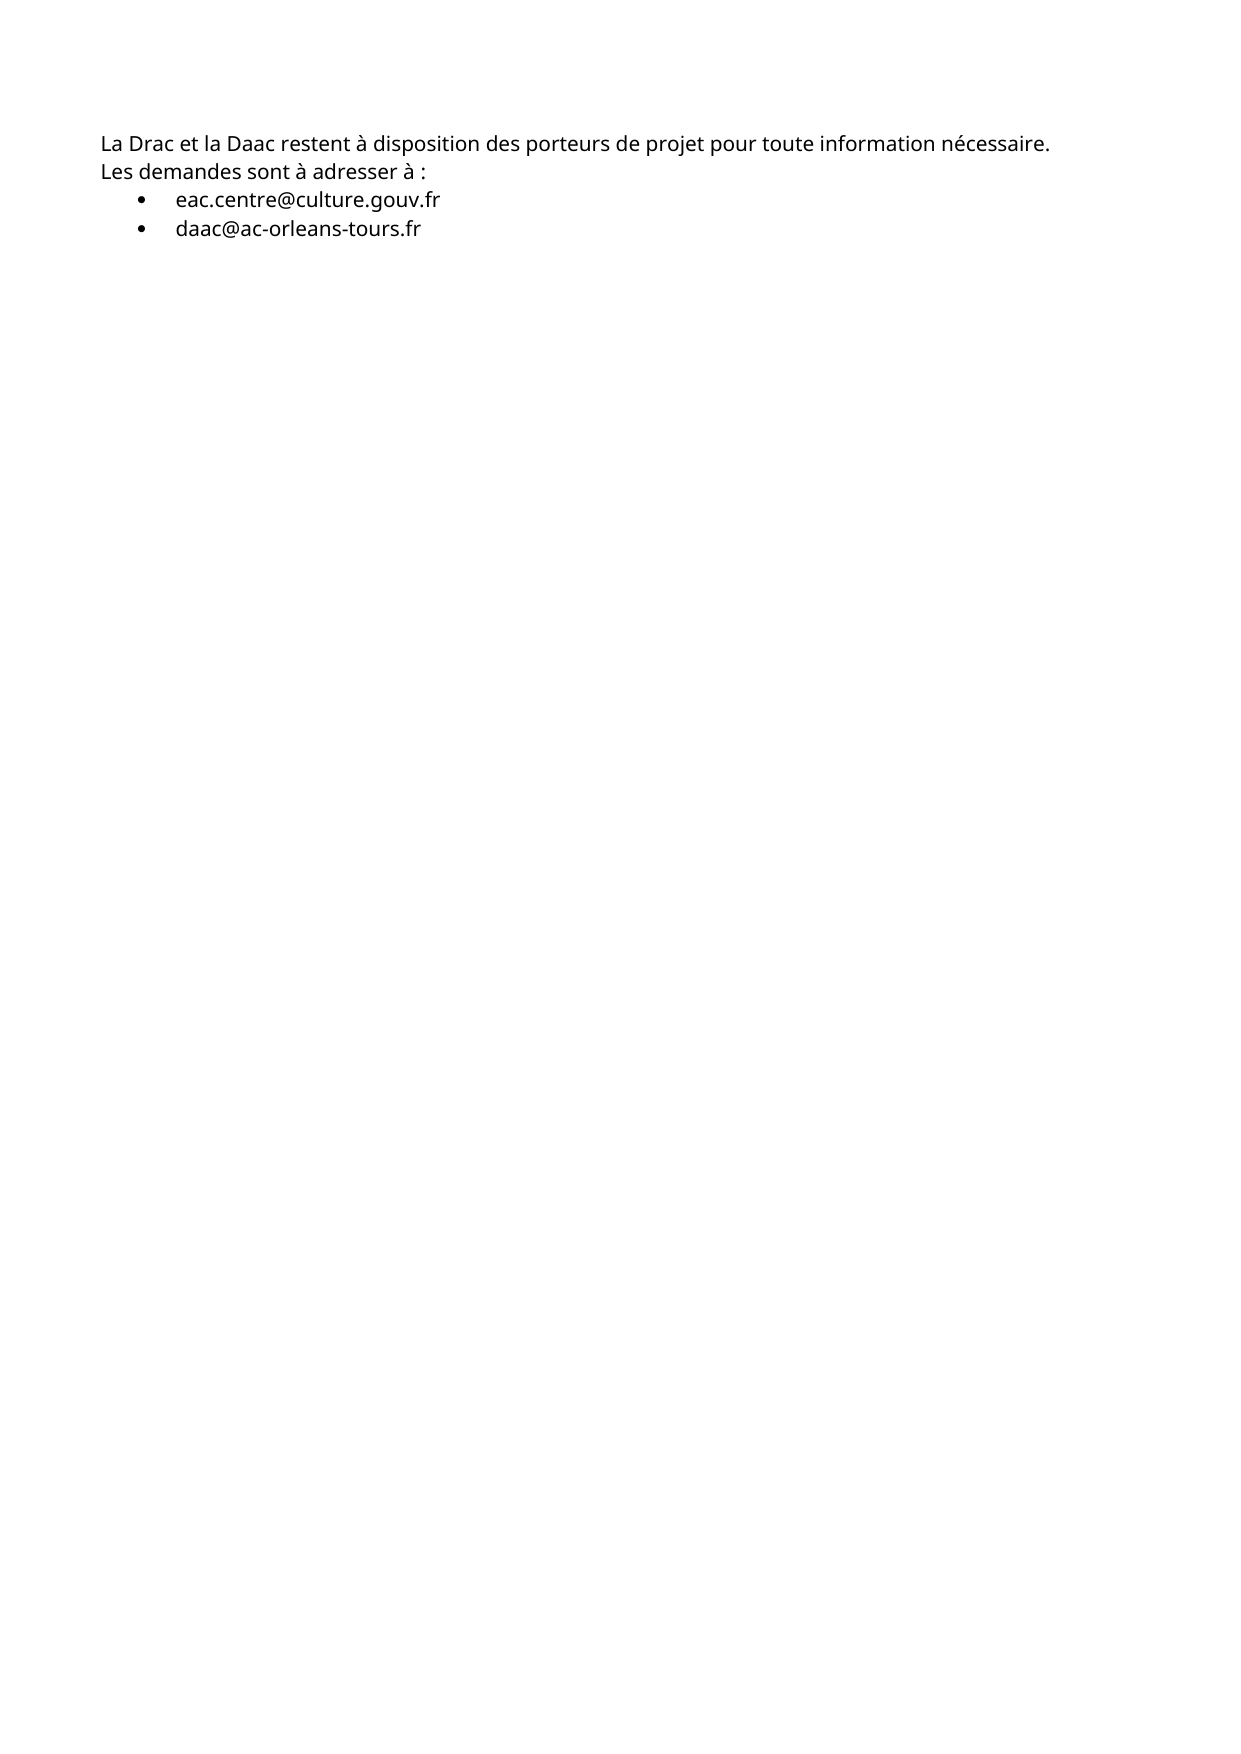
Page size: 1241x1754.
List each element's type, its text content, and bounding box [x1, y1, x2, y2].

text La Drac et la Daac restent à disposition des porteurs de projet pour toute information nécessaire. [100, 129, 1140, 157]
list eac.centre@culture.gouv.fr [138, 186, 1140, 214]
list daac@ac-orleans-tours.fr [138, 214, 1140, 242]
text Les demandes sont à adresser à : [100, 157, 1140, 186]
